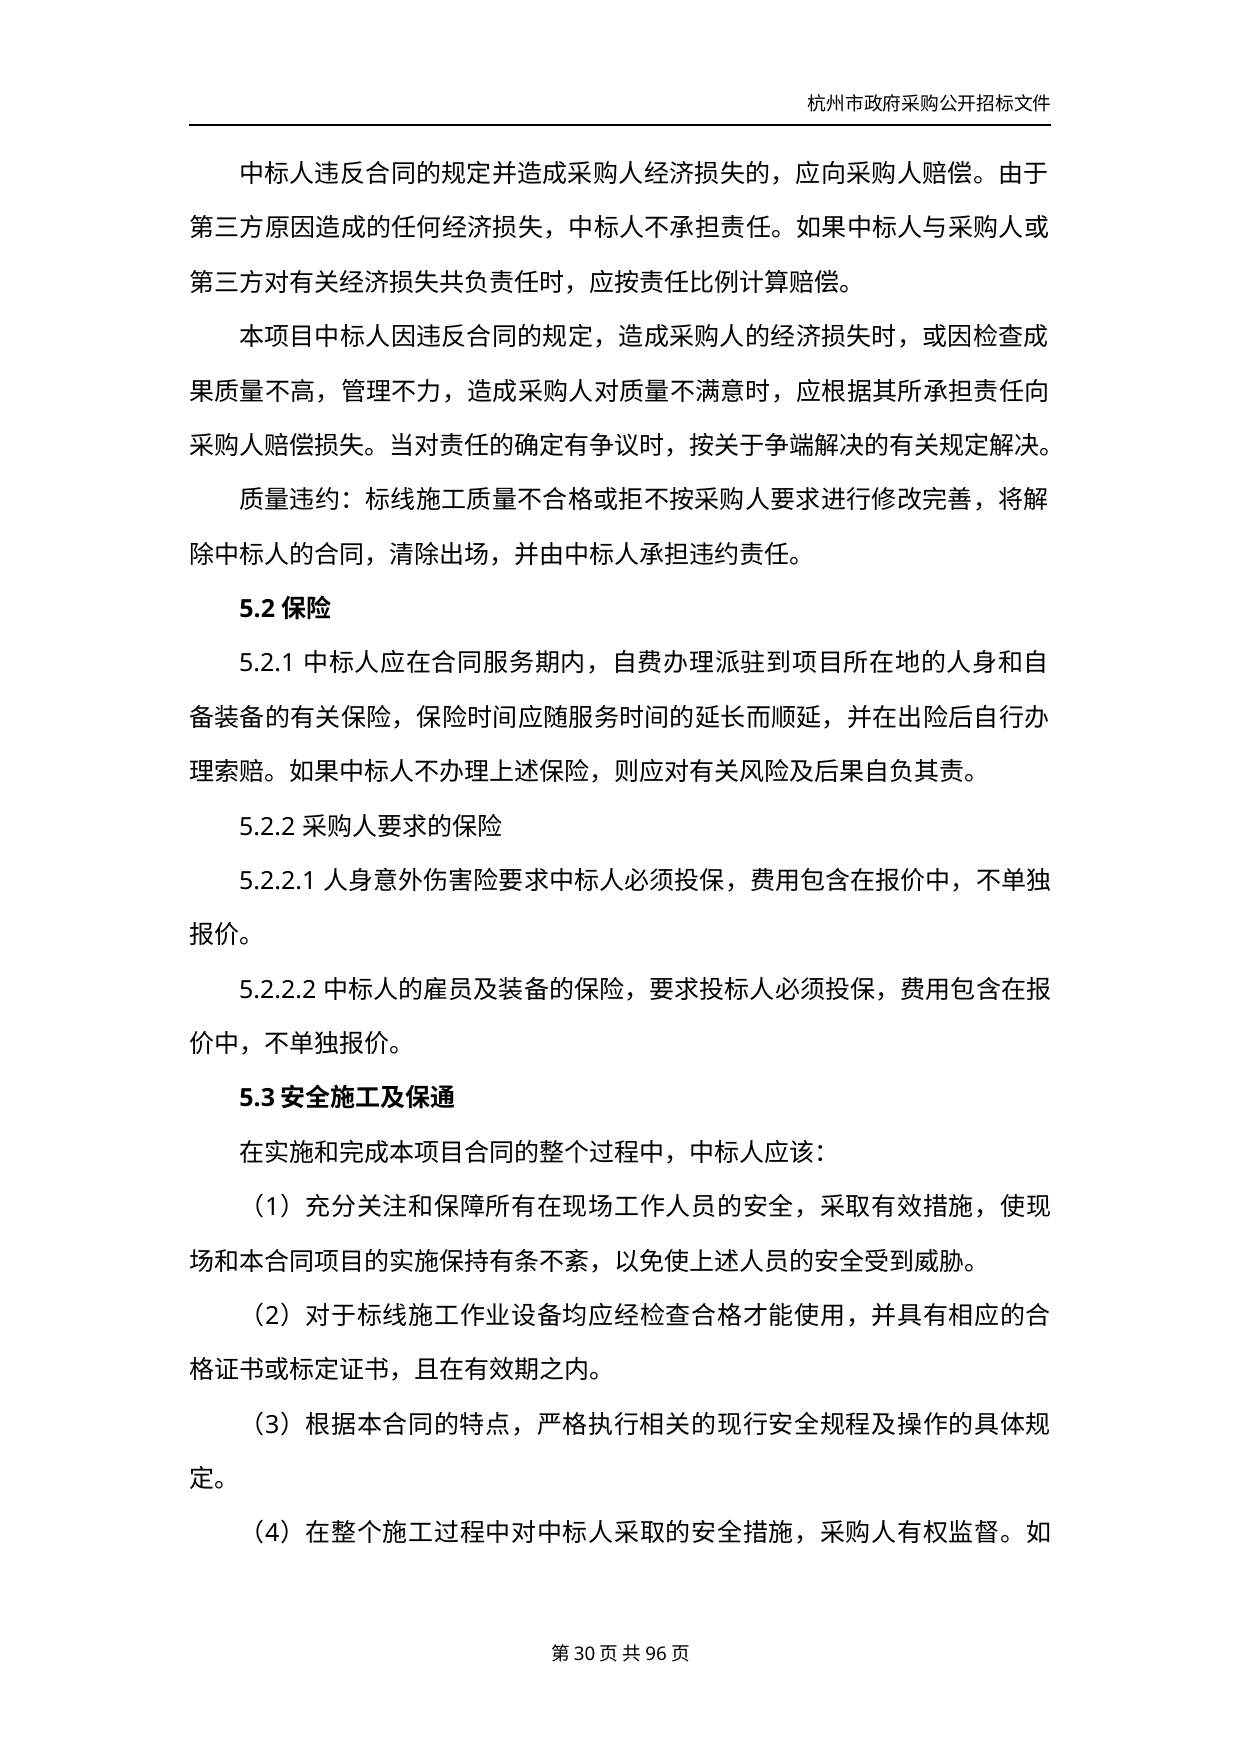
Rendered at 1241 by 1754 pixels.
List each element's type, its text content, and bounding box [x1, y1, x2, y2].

text （1）充分关注和保障所有在现场工作人员的安全，采取有效措施，使现场和本合同项目的实施保持有条不紊，以免使上述人员的安全受到威胁。 [189, 1187, 1051, 1277]
text （2）对于标线施工作业设备均应经检查合格才能使用，并具有相应的合格证书或标定证书，且在有效期之内。 [189, 1295, 1051, 1386]
text 中标人违反合同的规定并造成采购人经济损失的，应向采购人赔偿。由于第三方原因造成的任何经济损失，中标人不承担责任。如果中标人与采购人或第三方对有关经济损失共负责任时，应按责任比例计算赔偿。 [189, 153, 1051, 298]
text 5.3安全施工及保通 [189, 1078, 1051, 1114]
text 5.2.2.1 人身意外伤害险要求中标人必须投保，费用包含在报价中，不单独报价。 [189, 860, 1051, 951]
text 5.2.1 中标人应在合同服务期内，自费办理派驻到项目所在地的人身和自备装备的有关保险，保险时间应随服务时间的延长而顺延，并在出险后自行办理索赔。如果中标人不办理上述保险，则应对有关风险及后果自负其责。 [189, 643, 1051, 788]
text （3）根据本合同的特点，严格执行相关的现行安全规程及操作的具体规定。 [189, 1404, 1051, 1495]
text 5.2.2 采购人要求的保险 [189, 806, 1051, 842]
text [189, 1513, 1051, 1549]
text 本项目中标人因违反合同的规定，造成采购人的经济损失时，或因检查成果质量不高，管理不力，造成采购人对质量不满意时，应根据其所承担责任向采购人赔偿损失。当对责任的确定有争议时，按关于争端解决的有关规定解决。 [189, 317, 1051, 462]
text 质量违约：标线施工质量不合格或拒不按采购人要求进行修改完善，将解除中标人的合同，清除出场，并由中标人承担违约责任。 [189, 480, 1051, 570]
text 5.2.2.2 中标人的雇员及装备的保险，要求投标人必须投保，费用包含在报价中，不单独报价。 [189, 969, 1051, 1060]
text 5.2 保险 [189, 588, 1051, 625]
text 在实施和完成本项目合同的整个过程中，中标人应该： [189, 1132, 1051, 1168]
